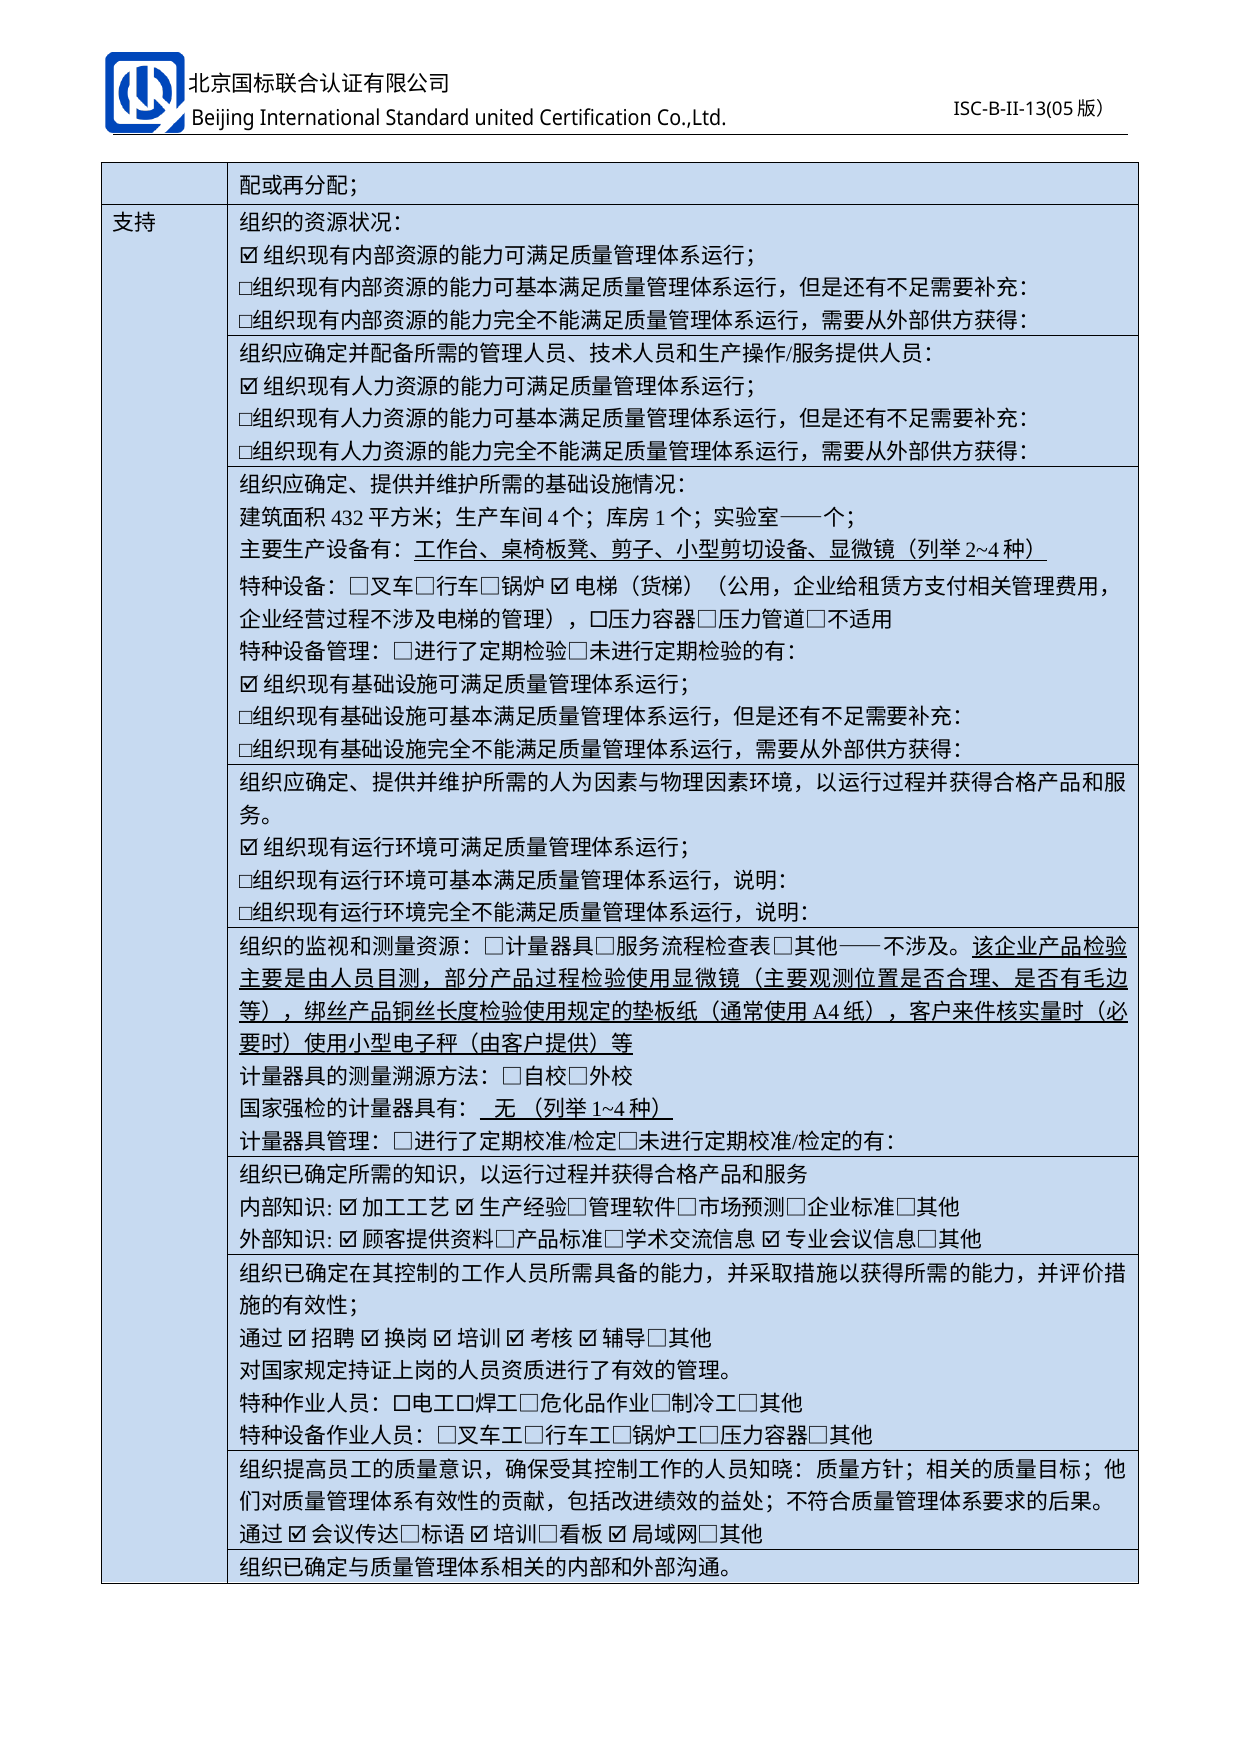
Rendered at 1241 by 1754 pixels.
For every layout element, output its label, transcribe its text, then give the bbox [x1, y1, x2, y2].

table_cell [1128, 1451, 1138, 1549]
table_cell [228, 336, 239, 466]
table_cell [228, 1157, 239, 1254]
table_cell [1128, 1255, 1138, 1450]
table_cell 支持 [102, 205, 227, 1582]
picture [105, 52, 185, 133]
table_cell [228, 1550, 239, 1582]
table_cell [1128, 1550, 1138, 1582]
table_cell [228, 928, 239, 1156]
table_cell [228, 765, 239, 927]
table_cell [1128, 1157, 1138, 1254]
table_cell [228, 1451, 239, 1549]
table_cell 组织对相关管理体系进行变更时，变更应按所策划的方式实施；审核周期内的重大变更有： □组织结构变更□部门职责变更□主要原材料□关键人员□生产工艺/服务流程 □主要设备设施□主要检测设备□其他 考虑了变更目的及其潜在后果、质量管理体系的完整性、资源的可获得性和职责和权限的分配或再分配； [228, 163, 1138, 204]
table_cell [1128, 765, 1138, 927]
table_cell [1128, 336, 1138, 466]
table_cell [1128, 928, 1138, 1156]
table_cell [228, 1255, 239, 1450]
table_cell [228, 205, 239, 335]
table_cell 组织应确定、提供并维护所需的基础设施情况： 建筑面积432平方米；生产车间4个；库房1个；实验室——个； 主要生产设备有：工作台、桌椅板凳、剪子、小型剪切设备、显微镜（列举2~4种） 特种设备：□叉车□行车□锅炉电梯（货梯）（公用，企业给租赁方支付相关管理费用，企业经营过程不涉及电梯的管理），压力容器□压力管道□不适用 特种设备管理：□进行了定期检验□未进行定期检验的有： 组织现有基础设施可满足质量管理体系运行； □组织现有基础设施可基本满足质量管理体系运行，但是还有不足需要补充： □组织现有基础设施完全不能满足质量管理体系运行，需要从外部供方获得： [228, 467, 1138, 764]
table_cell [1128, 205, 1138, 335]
